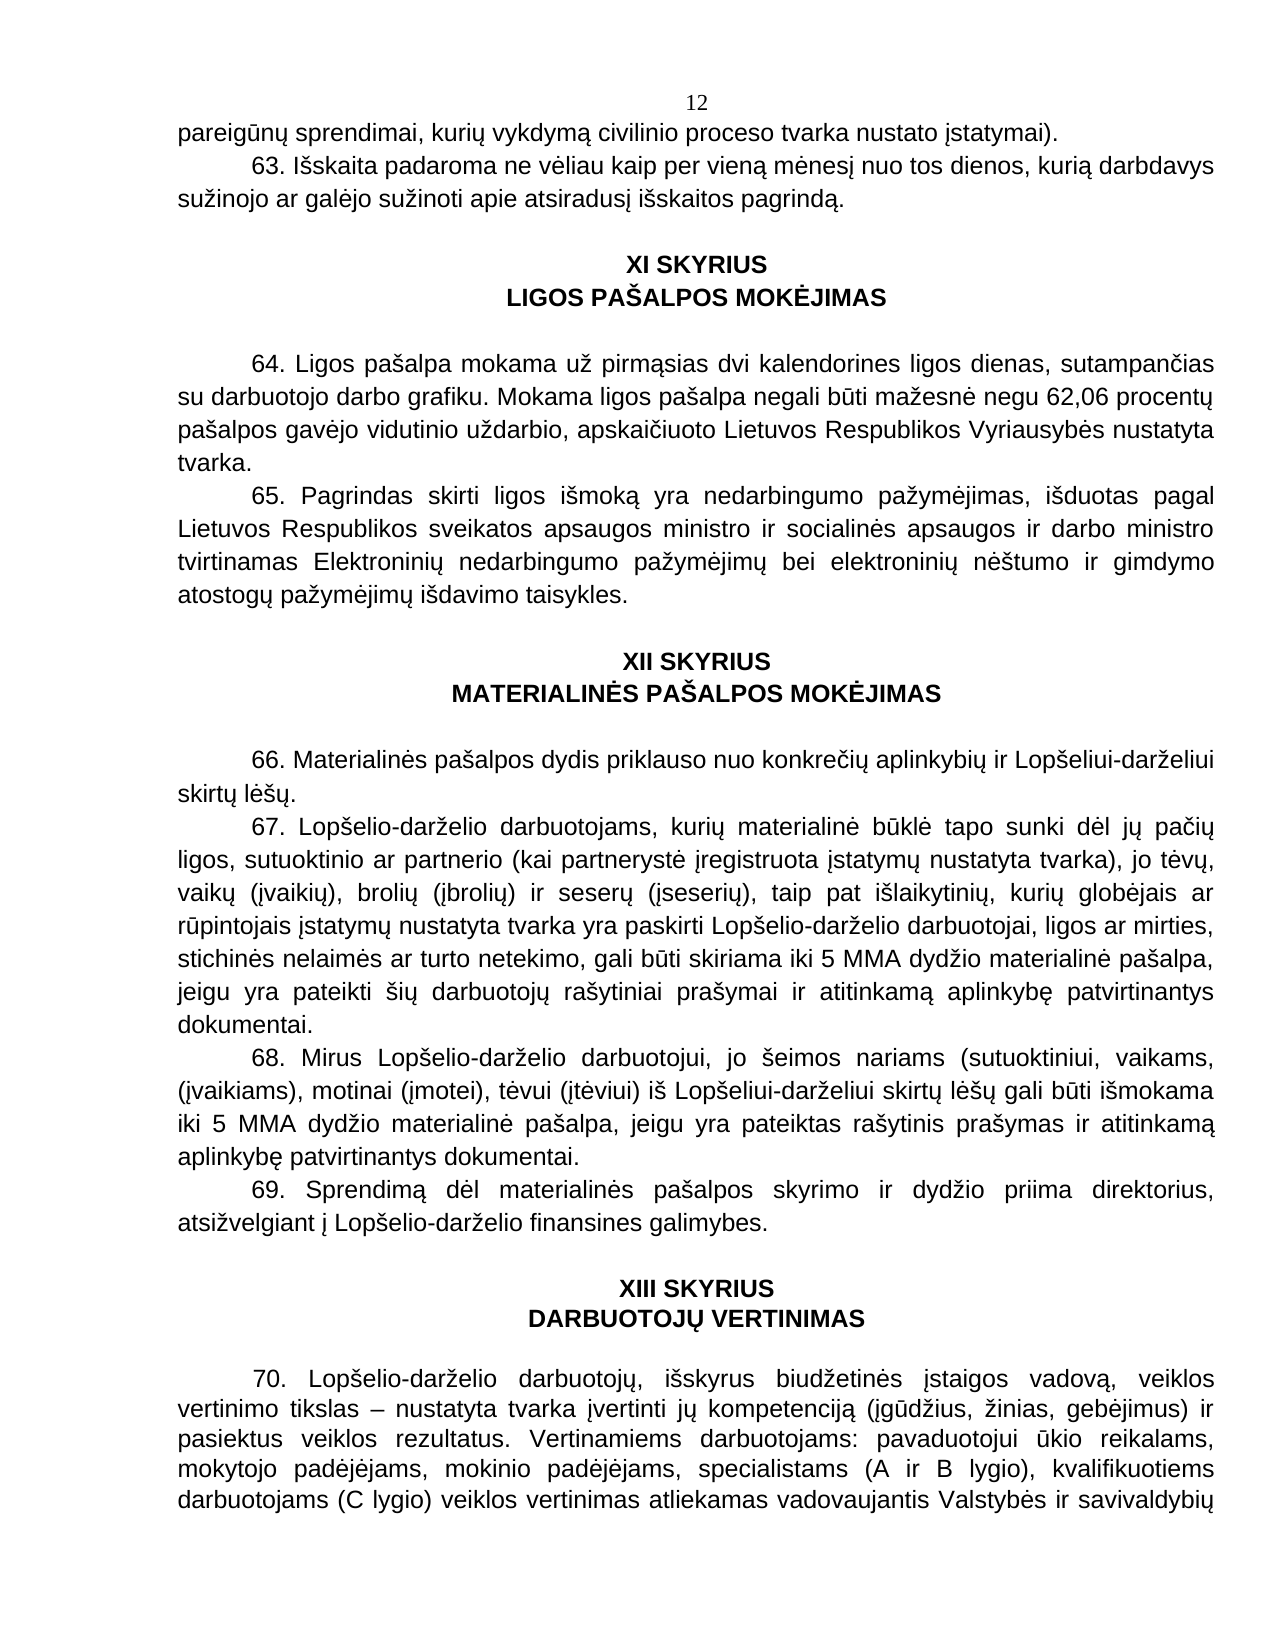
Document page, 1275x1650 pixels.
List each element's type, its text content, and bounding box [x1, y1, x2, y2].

text 66. Materialinės pašalpos dydis priklauso nuo konkrečių aplinkybių ir Lopšeliui-darželiui skirtų lėšų. [177, 746, 1216, 807]
text XIII SKYRIUS [177, 1274, 1216, 1303]
text 67. Lopšelio-darželio darbuotojams, kurių materialinė būklė tapo sunki dėl jų pačių ligos, sutuoktinio ar partnerio (kai partnerystė įregistruota įstatymų nustatyta tvarka), jo tėvų, vaikų (įvaikių), brolių (įbrolių) ir seserų (įseserių), taip pat išlaikytinių, kurių globėjais ar rūpintojais įstatymų nustatyta tvarka yra paskirti Lopšelio-darželio darbuotojai, ligos ar mirties, stichinės nelaimės ar turto netekimo, gali būti skiriama iki 5 MMA dydžio materialinė pašalpa, jeigu yra pateikti šių darbuotojų rašytiniai prašymai ir atitinkamą aplinkybę patvirtinantys dokumentai. [177, 812, 1216, 1038]
text 68. Mirus Lopšelio-darželio darbuotojui, jo šeimos nariams (sutuoktiniui, vaikams, (įvaikiams), motinai (įmotei), tėvui (įtėviui) iš Lopšeliui-darželiui skirtų lėšų gali būti išmokama iki 5 MMA dydžio materialinė pašalpa, jeigu yra pateiktas rašytinis prašymas ir atitinkamą aplinkybę patvirtinantys dokumentai. [177, 1043, 1216, 1171]
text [177, 118, 1216, 147]
text 69. Sprendimą dėl materialinės pašalpos skyrimo ir dydžio priima direktorius, atsižvelgiant į Lopšelio-darželio finansines galimybes. [177, 1175, 1216, 1237]
text 64. Ligos pašalpa mokama už pirmąsias dvi kalendorines ligos dienas, sutampančias su darbuotojo darbo grafiku. Mokama ligos pašalpa negali būti mažesnė negu 62,06 procentų pašalpos gavėjo vidutinio uždarbio, apskaičiuoto Lietuvos Respublikos Vyriausybės nustatyta tvarka. [177, 349, 1216, 477]
text XII SKYRIUS [177, 646, 1216, 675]
text LIGOS PAŠALPOS MOKĖJIMAS [177, 283, 1216, 312]
text MATERIALINĖS PAŠALPOS MOKĖJIMAS [177, 679, 1216, 708]
text XI SKYRIUS [177, 250, 1216, 279]
text 65. Pagrindas skirti ligos išmoką yra nedarbingumo pažymėjimas, išduotas pagal Lietuvos Respublikos sveikatos apsaugos ministro ir socialinės apsaugos ir darbo ministro tvirtinamas Elektroninių nedarbingumo pažymėjimų bei elektroninių nėštumo ir gimdymo atostogų pažymėjimų išdavimo taisykles. [177, 481, 1216, 609]
text 63. Išskaita padaroma ne vėliau kaip per vieną mėnesį nuo tos dienos, kurią darbdavys sužinojo ar galėjo sužinoti apie atsiradusį išskaitos pagrindą. [177, 151, 1216, 213]
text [177, 1364, 1216, 1513]
text DARBUOTOJŲ VERTINIMAS [177, 1304, 1216, 1333]
